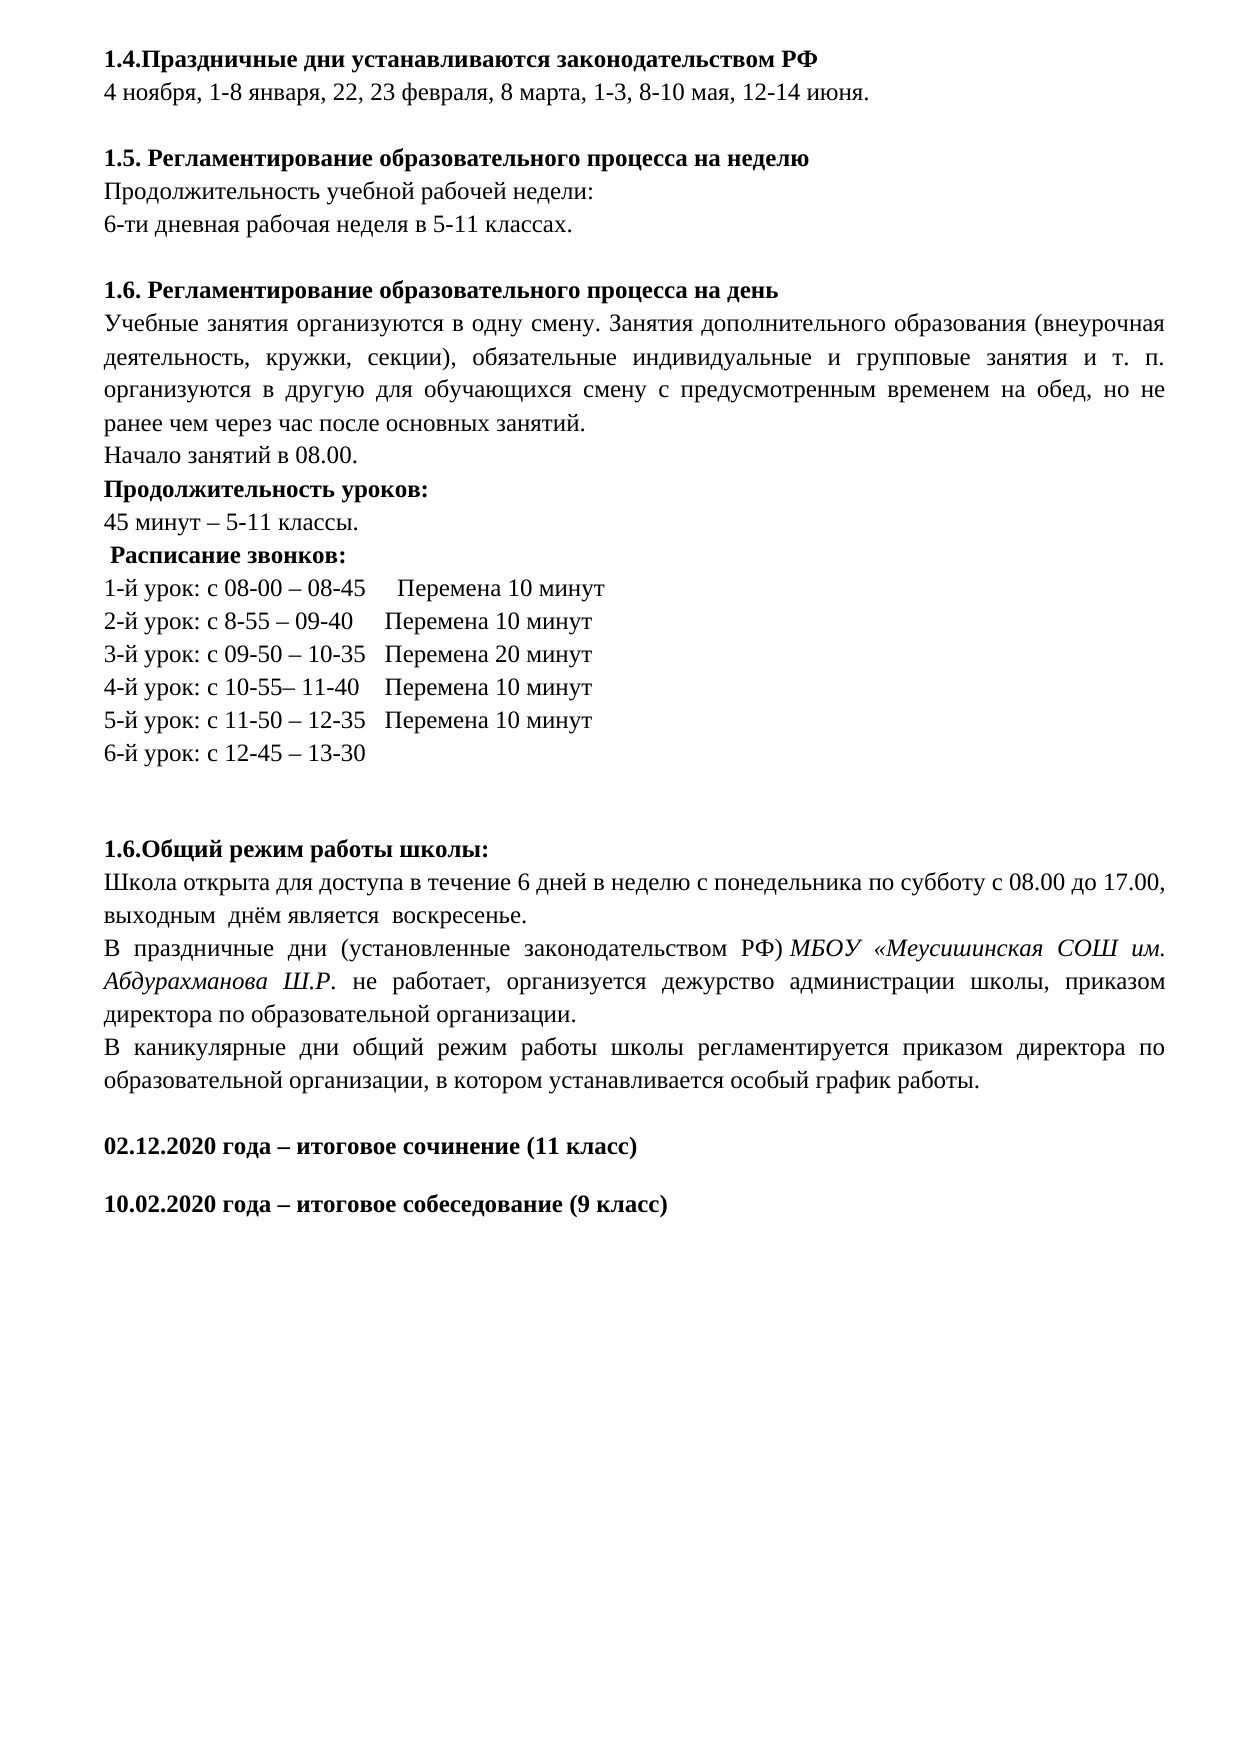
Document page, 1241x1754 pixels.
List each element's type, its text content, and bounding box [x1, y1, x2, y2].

text 02.12.2020 года – итоговое сочинение (11 класс) [103, 1131, 1166, 1160]
text 4-й урок: с 10-55– 11-40 Перемена 10 минут [103, 672, 1166, 701]
text 1-й урок: с 08-00 – 08-45 Перемена 10 минут [103, 573, 1166, 601]
text 1.5. Регламентирование образовательного процесса на неделю [103, 143, 1166, 172]
text В праздничные дни (установленные законодательством РФ) МБОУ «Меусишинская СОШ им. Абдурахманова Ш.Р. не работает, организуется дежурство администрации школы, приказом директора по образовательной организации. [103, 933, 1166, 1028]
text Продолжительность уроков: [103, 474, 1166, 502]
text Учебные занятия организуются в одну смену. Занятия дополнительного образования (внеурочная деятельность, кружки, секции), обязательные индивидуальные и групповые занятия и т. п. организуются в другую для обучающихся смену с предусмотренным временем на обед, но не ранее чем через час после основных занятий. [103, 308, 1166, 436]
text Расписание звонков: [103, 540, 1166, 568]
text 5-й урок: с 11-50 – 12-35 Перемена 10 минут [103, 705, 1166, 733]
text 45 минут – 5-11 классы. [103, 507, 1166, 535]
text В каникулярные дни общий режим работы школы регламентируется приказом директора по образовательной организации, в котором устанавливается особый график работы. [103, 1032, 1166, 1094]
text 10.02.2020 года – итоговое собеседование (9 класс) [103, 1189, 1166, 1217]
text Начало занятий в 08.00. [103, 441, 1166, 469]
text 1.4.Праздничные дни устанавливаются законодательством РФ [103, 44, 1166, 73]
text 3-й урок: с 09-50 – 10-35 Перемена 20 минут [103, 639, 1166, 667]
text Школа открыта для доступа в течение 6 дней в неделю с понедельника по субботу с 08.00 до 17.00, выходным днём является воскресенье. [103, 867, 1166, 929]
text Продолжительность учебной рабочей недели: [103, 176, 1166, 205]
text 6-й урок: с 12-45 – 13-30 [103, 738, 1166, 767]
text 1.6. Регламентирование образовательного процесса на день [103, 276, 1166, 304]
text 2-й урок: с 8-55 – 09-40 Перемена 10 минут [103, 606, 1166, 634]
text 6-ти дневная рабочая неделя в 5-11 классах. [103, 209, 1166, 238]
text 1.6.Общий режим работы школы: [103, 834, 1166, 863]
text 4 ноября, 1-8 января, 22, 23 февраля, 8 марта, 1-3, 8-10 мая, 12-14 июня. [103, 77, 1166, 106]
